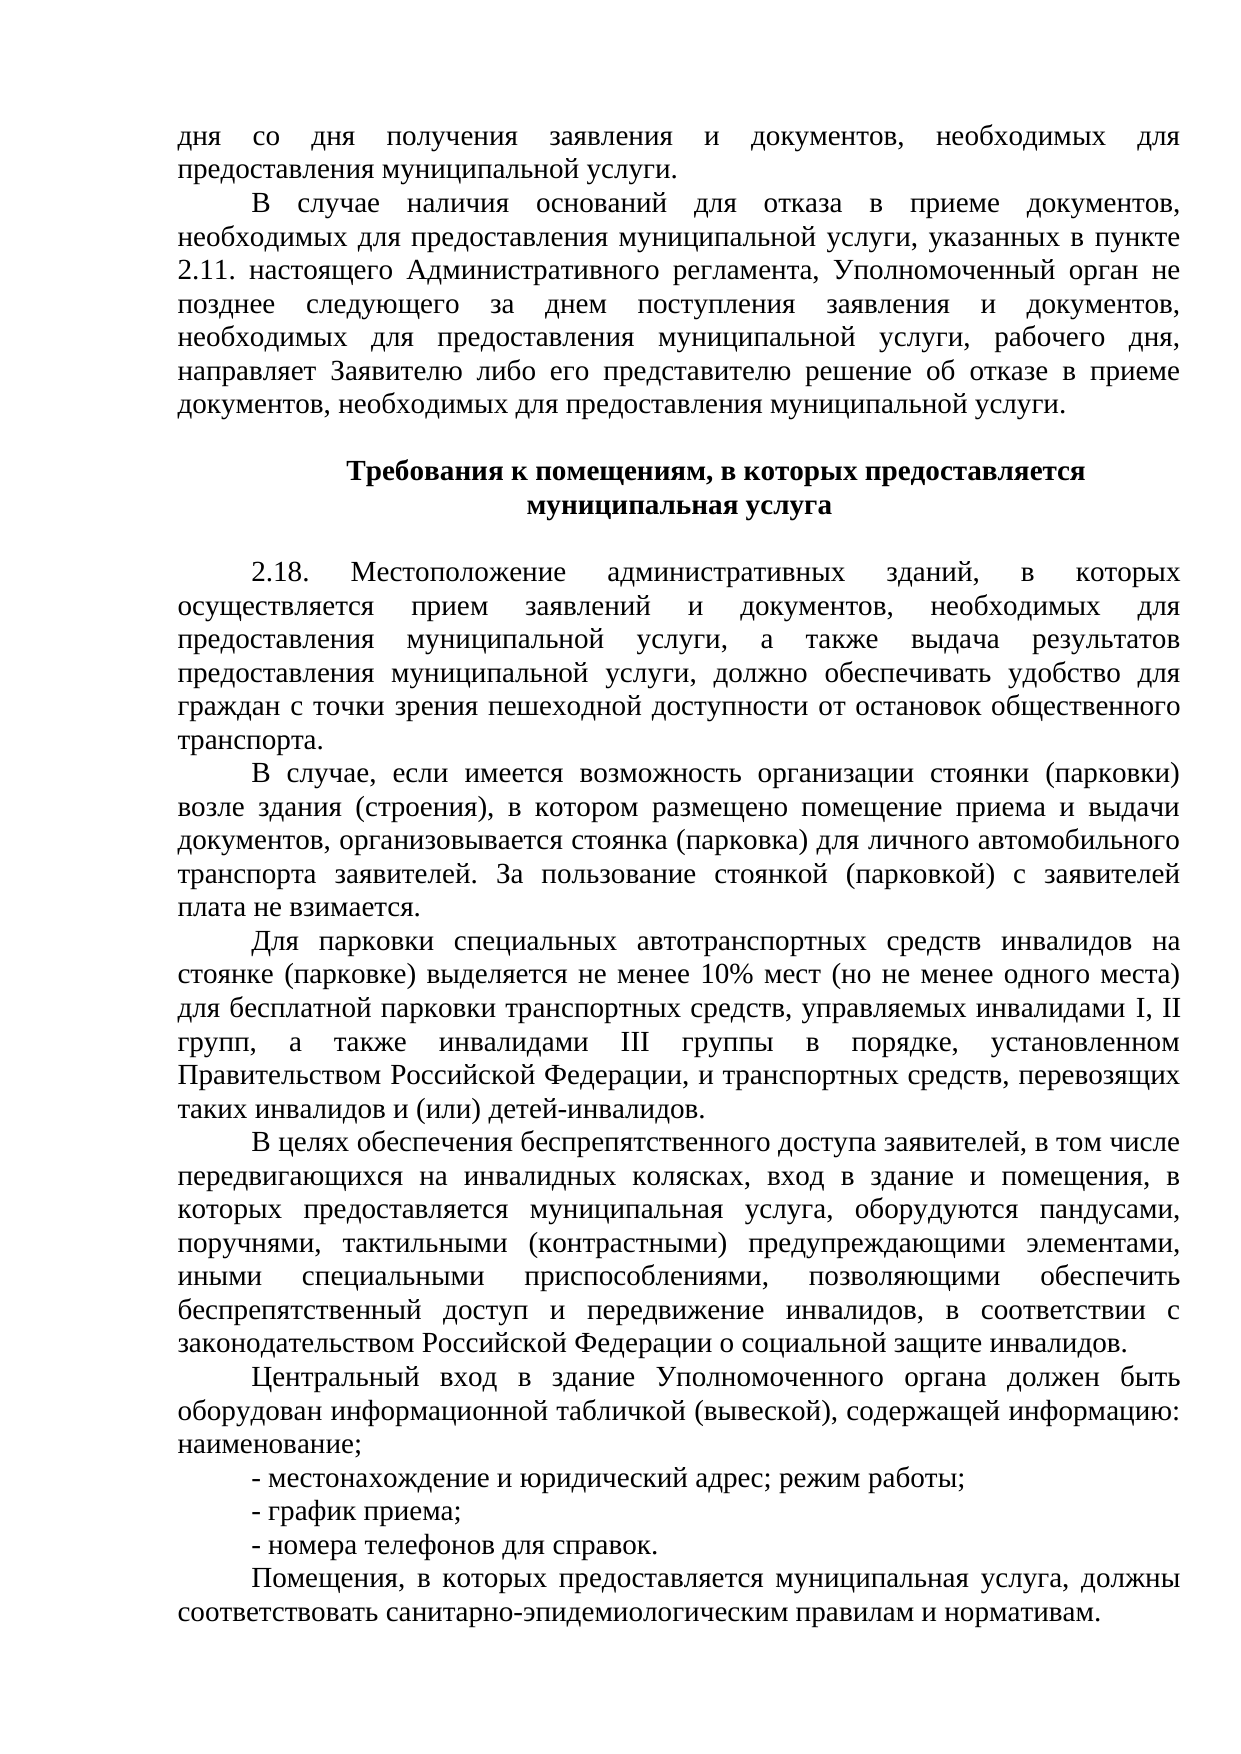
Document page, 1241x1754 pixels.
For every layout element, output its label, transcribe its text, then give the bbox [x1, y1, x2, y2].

text В случае, если имеется возможность организации стоянки (парковки) возле здания (строения), в котором размещено помещение приема и выдачи документов, организовывается стоянка (парковка) для личного автомобильного транспорта заявителей. За пользование стоянкой (парковкой) с заявителей плата не взимается. [177, 755, 1181, 923]
text Помещения, в которых предоставляется муниципальная услуга, должны соответствовать санитарно-эпидемиологическим правилам и нормативам. [177, 1560, 1181, 1627]
text - номера телефонов для справок. [177, 1527, 1181, 1560]
text В случае наличия оснований для отказа в приеме документов, необходимых для предоставления муниципальной услуги, указанных в пункте 2.11. настоящего Административного регламента, Уполномоченный орган не позднее следующего за днем поступления заявления и документов, необходимых для предоставления муниципальной услуги, рабочего дня, направляет Заявителю либо его представителю решение об отказе в приеме документов, необходимых для предоставления муниципальной услуги. [177, 185, 1181, 420]
text Требования к помещениям, в которых предоставляется муниципальная услуга [177, 453, 1181, 521]
text Центральный вход в здание Уполномоченного органа должен быть оборудован информационной табличкой (вывеской), содержащей информацию: наименование; [177, 1359, 1181, 1460]
text В целях обеспечения беспрепятственного доступа заявителей, в том числе передвигающихся на инвалидных колясках, вход в здание и помещения, в которых предоставляется муниципальная услуга, оборудуются пандусами, поручнями, тактильными (контрастными) предупреждающими элементами, иными специальными приспособлениями, позволяющими обеспечить беспрепятственный доступ и передвижение инвалидов, в соответствии с законодательством Российской Федерации о социальной защите инвалидов. [177, 1124, 1181, 1359]
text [177, 118, 1181, 185]
text - местонахождение и юридический адрес; режим работы; [177, 1460, 1181, 1493]
text - график приема; [177, 1493, 1181, 1527]
text Для парковки специальных автотранспортных средств инвалидов на стоянке (парковке) выделяется не менее 10% мест (но не менее одного места) для бесплатной парковки транспортных средств, управляемых инвалидами I, II групп, а также инвалидами III группы в порядке, установленном Правительством Российской Федерации, и транспортных средств, перевозящих таких инвалидов и (или) детей-инвалидов. [177, 923, 1181, 1124]
text 2.18. Местоположение административных зданий, в которых осуществляется прием заявлений и документов, необходимых для предоставления муниципальной услуги, а также выдача результатов предоставления муниципальной услуги, должно обеспечивать удобство для граждан с точки зрения пешеходной доступности от остановок общественного транспорта. [177, 554, 1181, 755]
